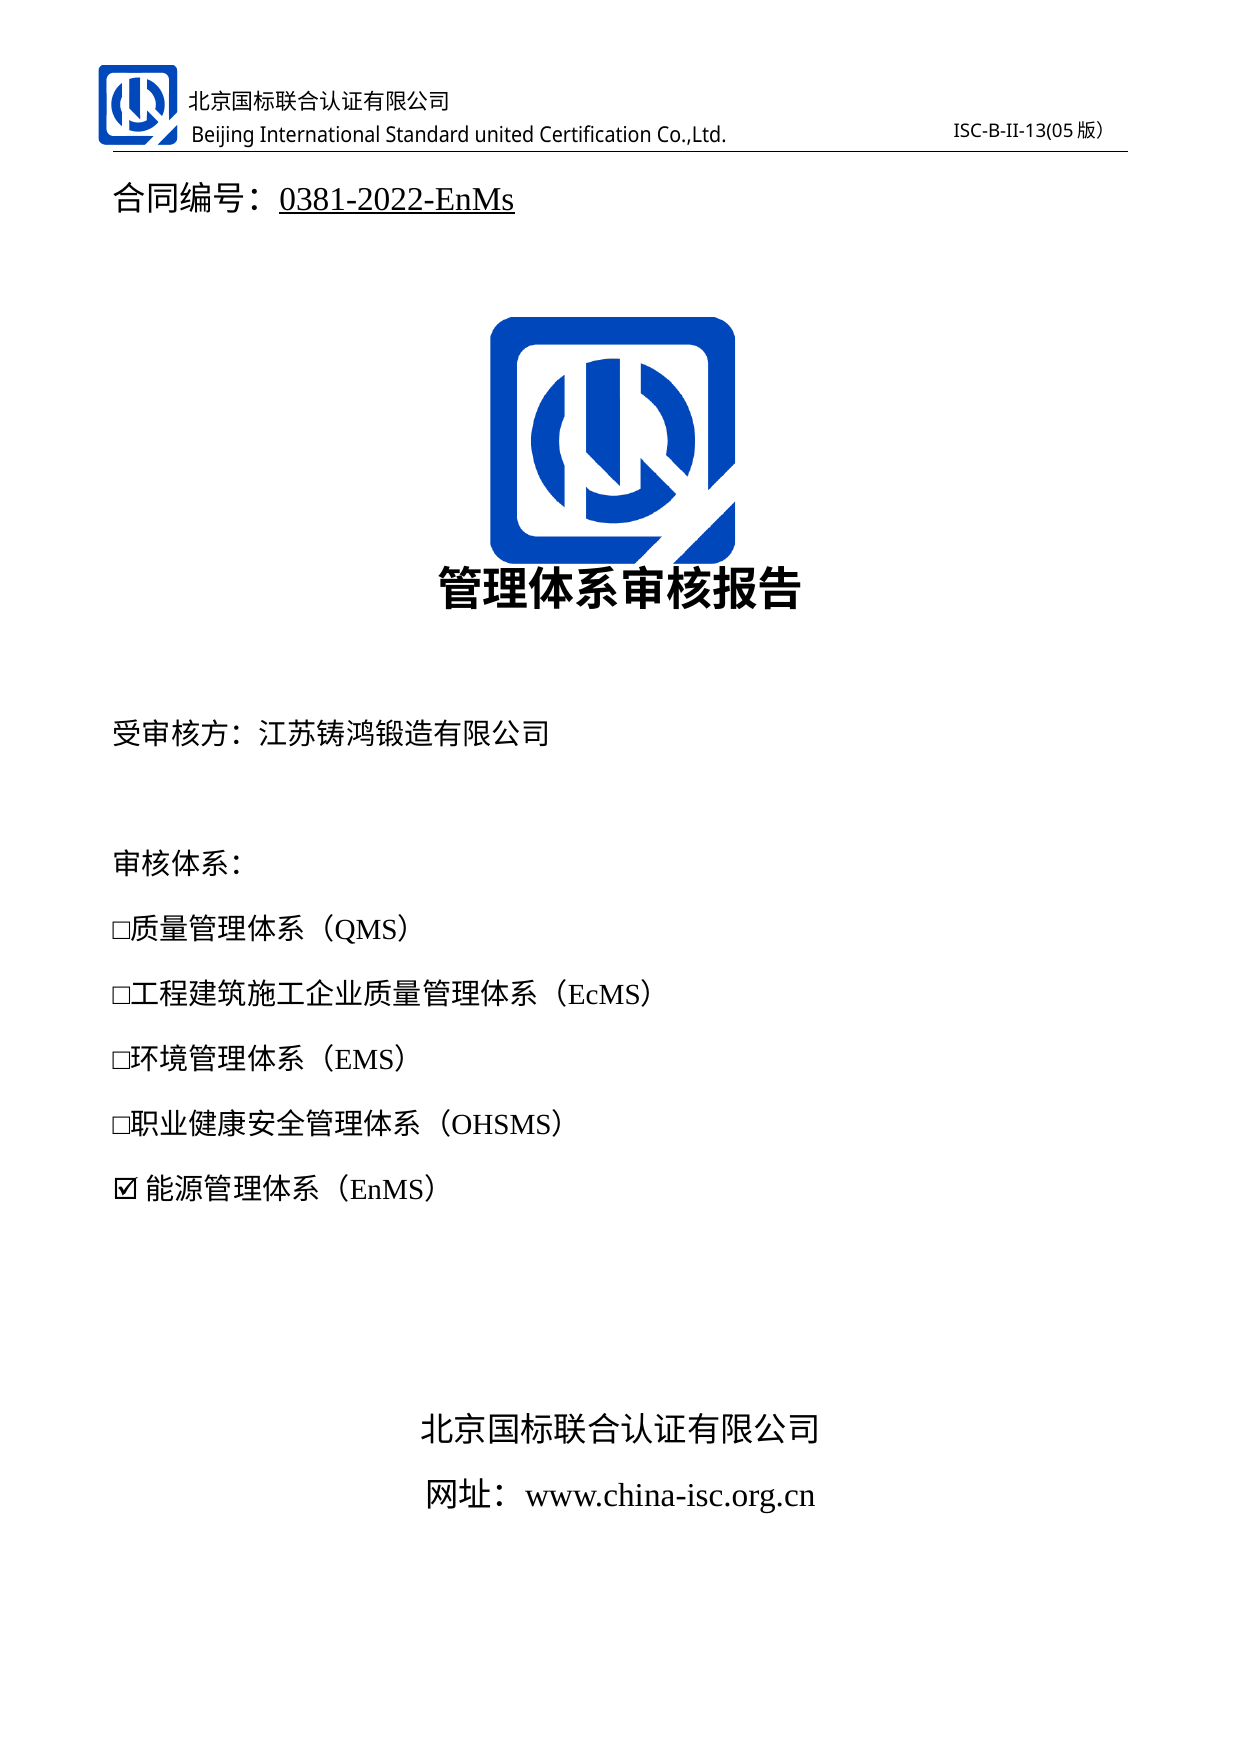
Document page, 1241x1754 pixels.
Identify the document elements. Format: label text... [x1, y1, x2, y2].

picture [98, 65, 178, 145]
text □环境管理体系（EMS） [112, 1024, 1128, 1089]
picture [490, 317, 736, 536]
text 合同编号：0381-2022-EnMs [112, 163, 1128, 228]
text 管理体系审核报告 [112, 536, 1128, 634]
text 审核体系： [112, 829, 1128, 894]
text □工程建筑施工企业质量管理体系（EcMS） [112, 959, 1128, 1024]
text 北京国标联合认证有限公司 [112, 1394, 1128, 1459]
text 网址：www.china-isc.org.cn [112, 1459, 1128, 1524]
text □职业健康安全管理体系（OHSMS） [112, 1089, 1128, 1154]
text 能源管理体系（EnMS） [112, 1154, 1128, 1219]
text 受审核方：江苏铸鸿锻造有限公司 [112, 699, 1128, 764]
text □质量管理体系（QMS） [112, 894, 1128, 959]
